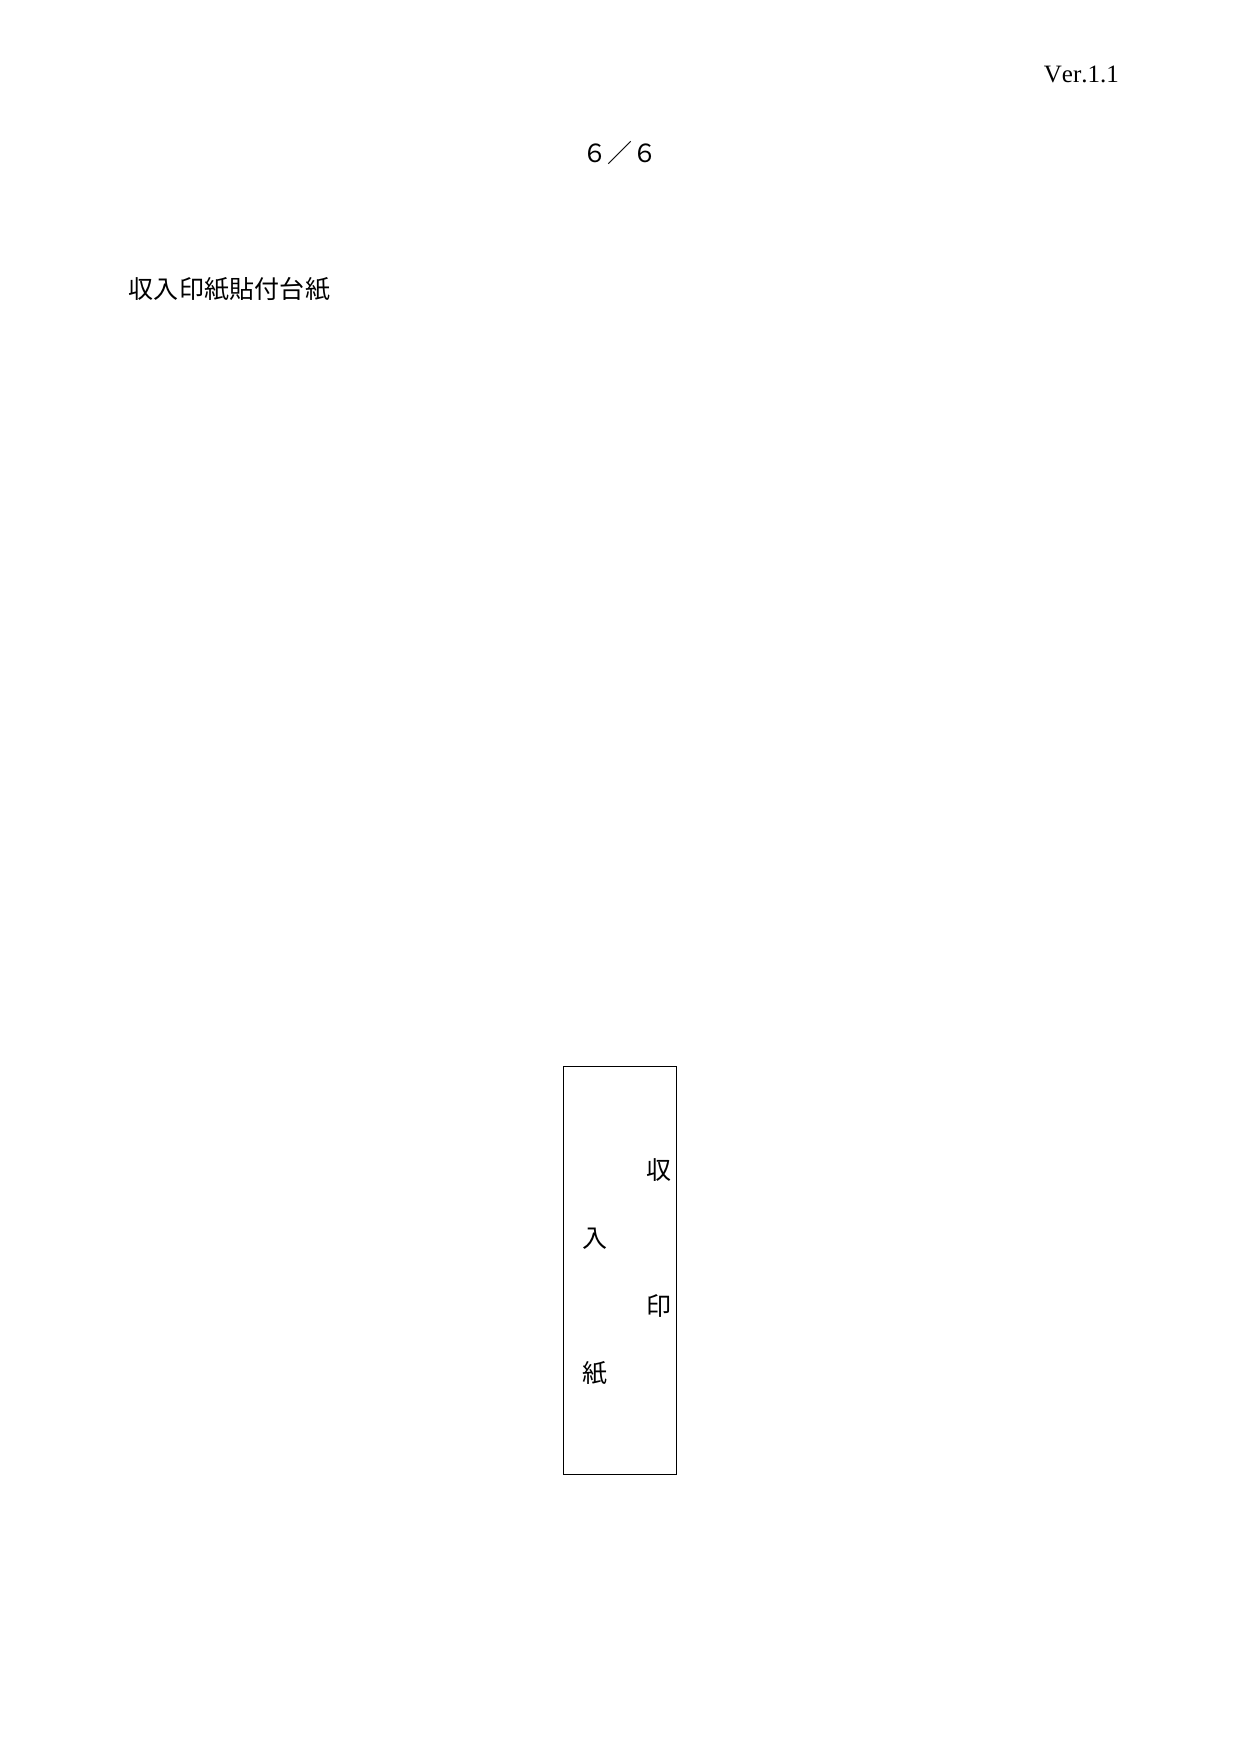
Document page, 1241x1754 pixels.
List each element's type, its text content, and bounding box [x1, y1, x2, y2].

text ６／６ [128, 118, 1112, 186]
table_header 収 入 印 紙 [564, 1067, 676, 1473]
text 収入印紙貼付台紙 [128, 254, 1112, 321]
